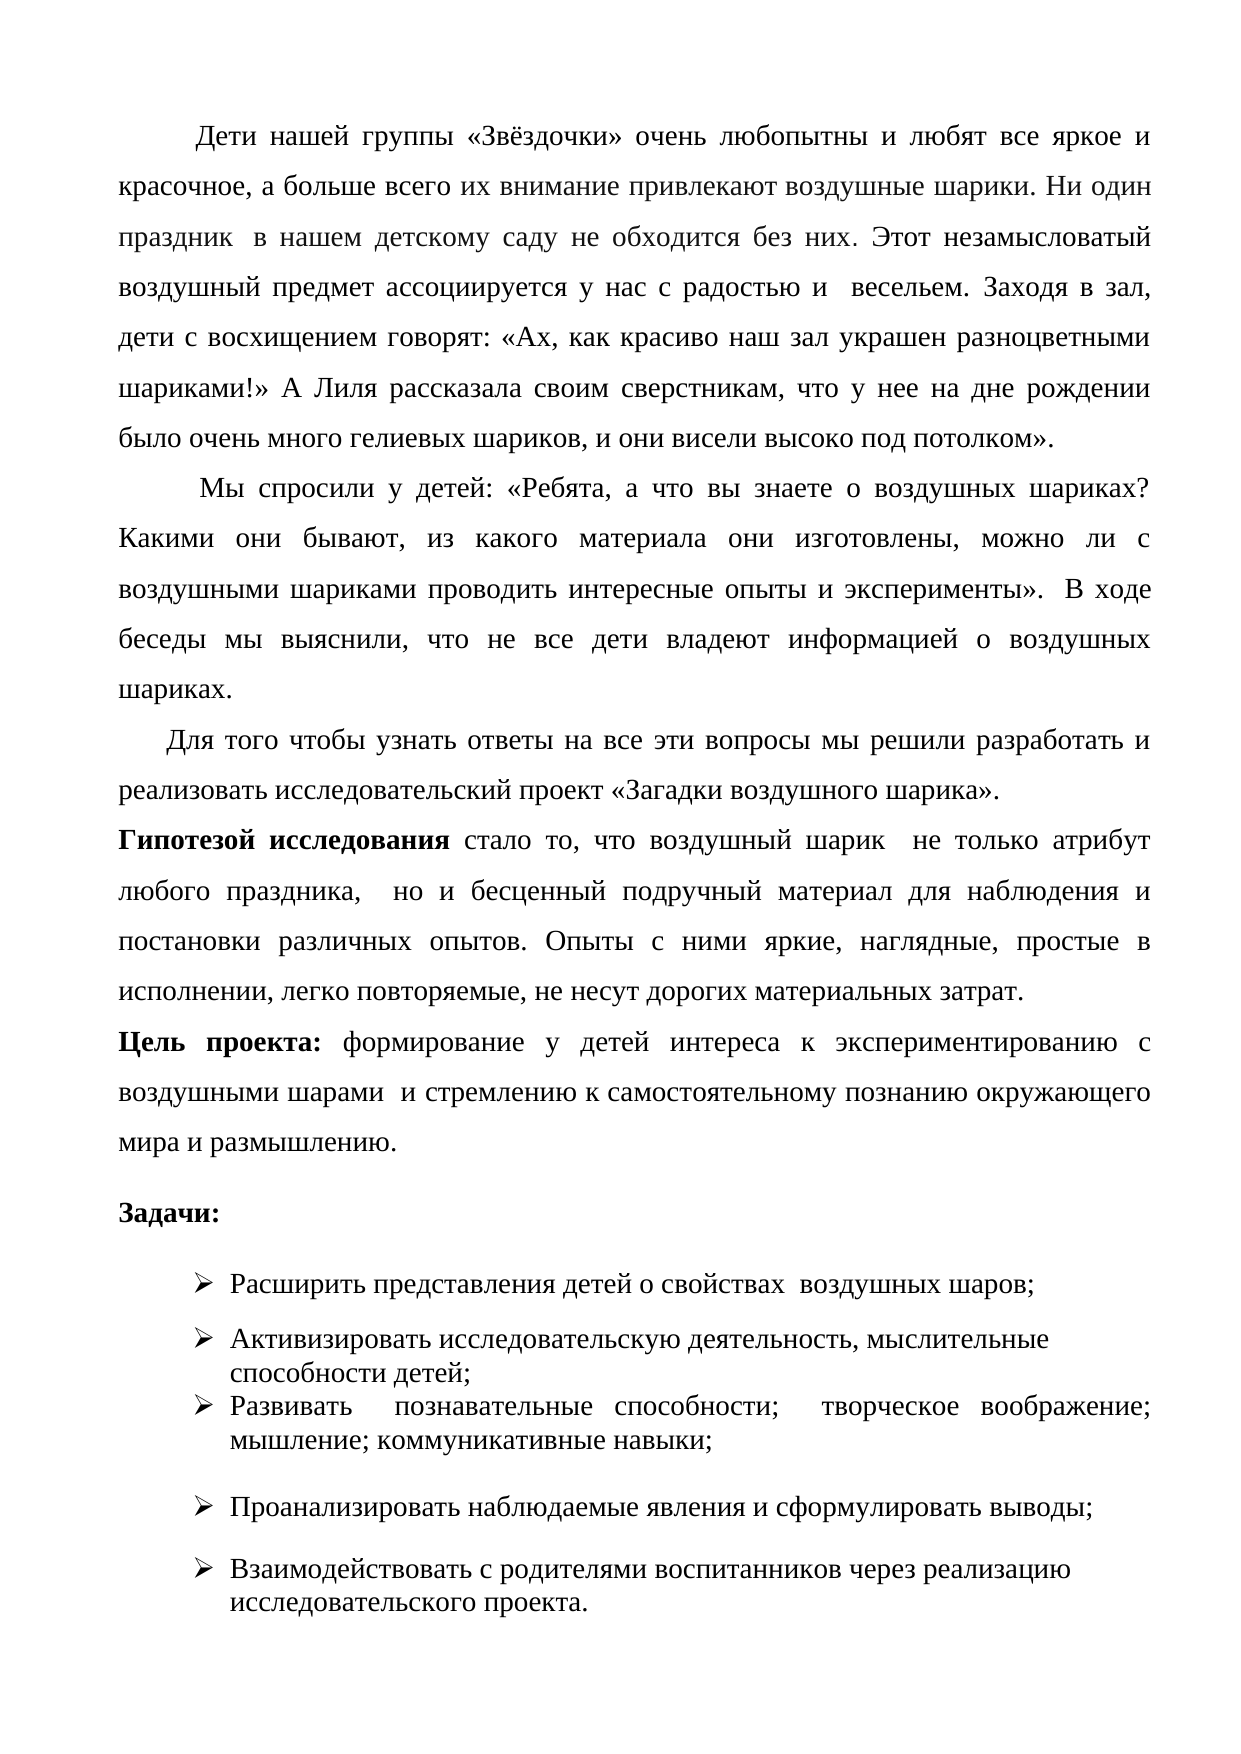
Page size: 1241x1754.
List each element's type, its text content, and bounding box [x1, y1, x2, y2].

list Развивать познавательные способности; творческое воображение; мышление; коммуникативные навыки; [192, 1388, 1152, 1456]
list Взаимодействовать с родителями воспитанников через реализацию исследовательского проекта. [192, 1551, 1152, 1618]
text Гипотезой исследования стало то, что воздушный шарик не только атрибут любого праздника, но и бесценный подручный материал для наблюдения и постановки различных опытов. Опыты с ними яркие, наглядные, простые в исполнении, легко повторяемые, не несут дорогих материальных затрат. [118, 822, 1152, 1007]
text Для того чтобы узнать ответы на все эти вопросы мы решили разработать и реализовать исследовательский проект «Загадки воздушного шарика». [118, 722, 1152, 806]
text Дети нашей группы «Звёздочки» очень любопытны и любят все яркое и красочное, а больше всего их внимание привлекают воздушные шарики. Ни один праздник в нашем детскому саду не обходится без них. Этот незамысловатый воздушный предмет ассоциируется у нас с радостью и весельем. Заходя в зал, дети с восхищением говорят: «Ах, как красиво наш зал украшен разноцветными шариками!» А Лиля рассказала своим сверстникам, что у нее на дне рождении было очень много гелиевых шариков, и они висели высоко под потолком». [118, 118, 1152, 453]
text Мы спросили у детей: «Ребята, а что вы знаете о воздушных шариках? Какими они бывают, из какого материала они изготовлены, можно ли с воздушными шариками проводить интересные опыты и эксперименты». В ходе беседы мы выяснили, что не все дети владеют информацией о воздушных шариках. [118, 470, 1152, 705]
list Проанализировать наблюдаемые явления и сформулировать выводы; [192, 1489, 1152, 1523]
text Цель проекта: формирование у детей интереса к экспериментированию с воздушными шарами и стремлению к самостоятельному познанию окружающего мира и размышлению. [118, 1024, 1152, 1158]
list Расширить представления детей о свойствах воздушных шаров; [192, 1267, 1152, 1300]
list Активизировать исследовательскую деятельность, мыслительные способности детей; [192, 1321, 1152, 1388]
text Задачи: [118, 1196, 1152, 1229]
